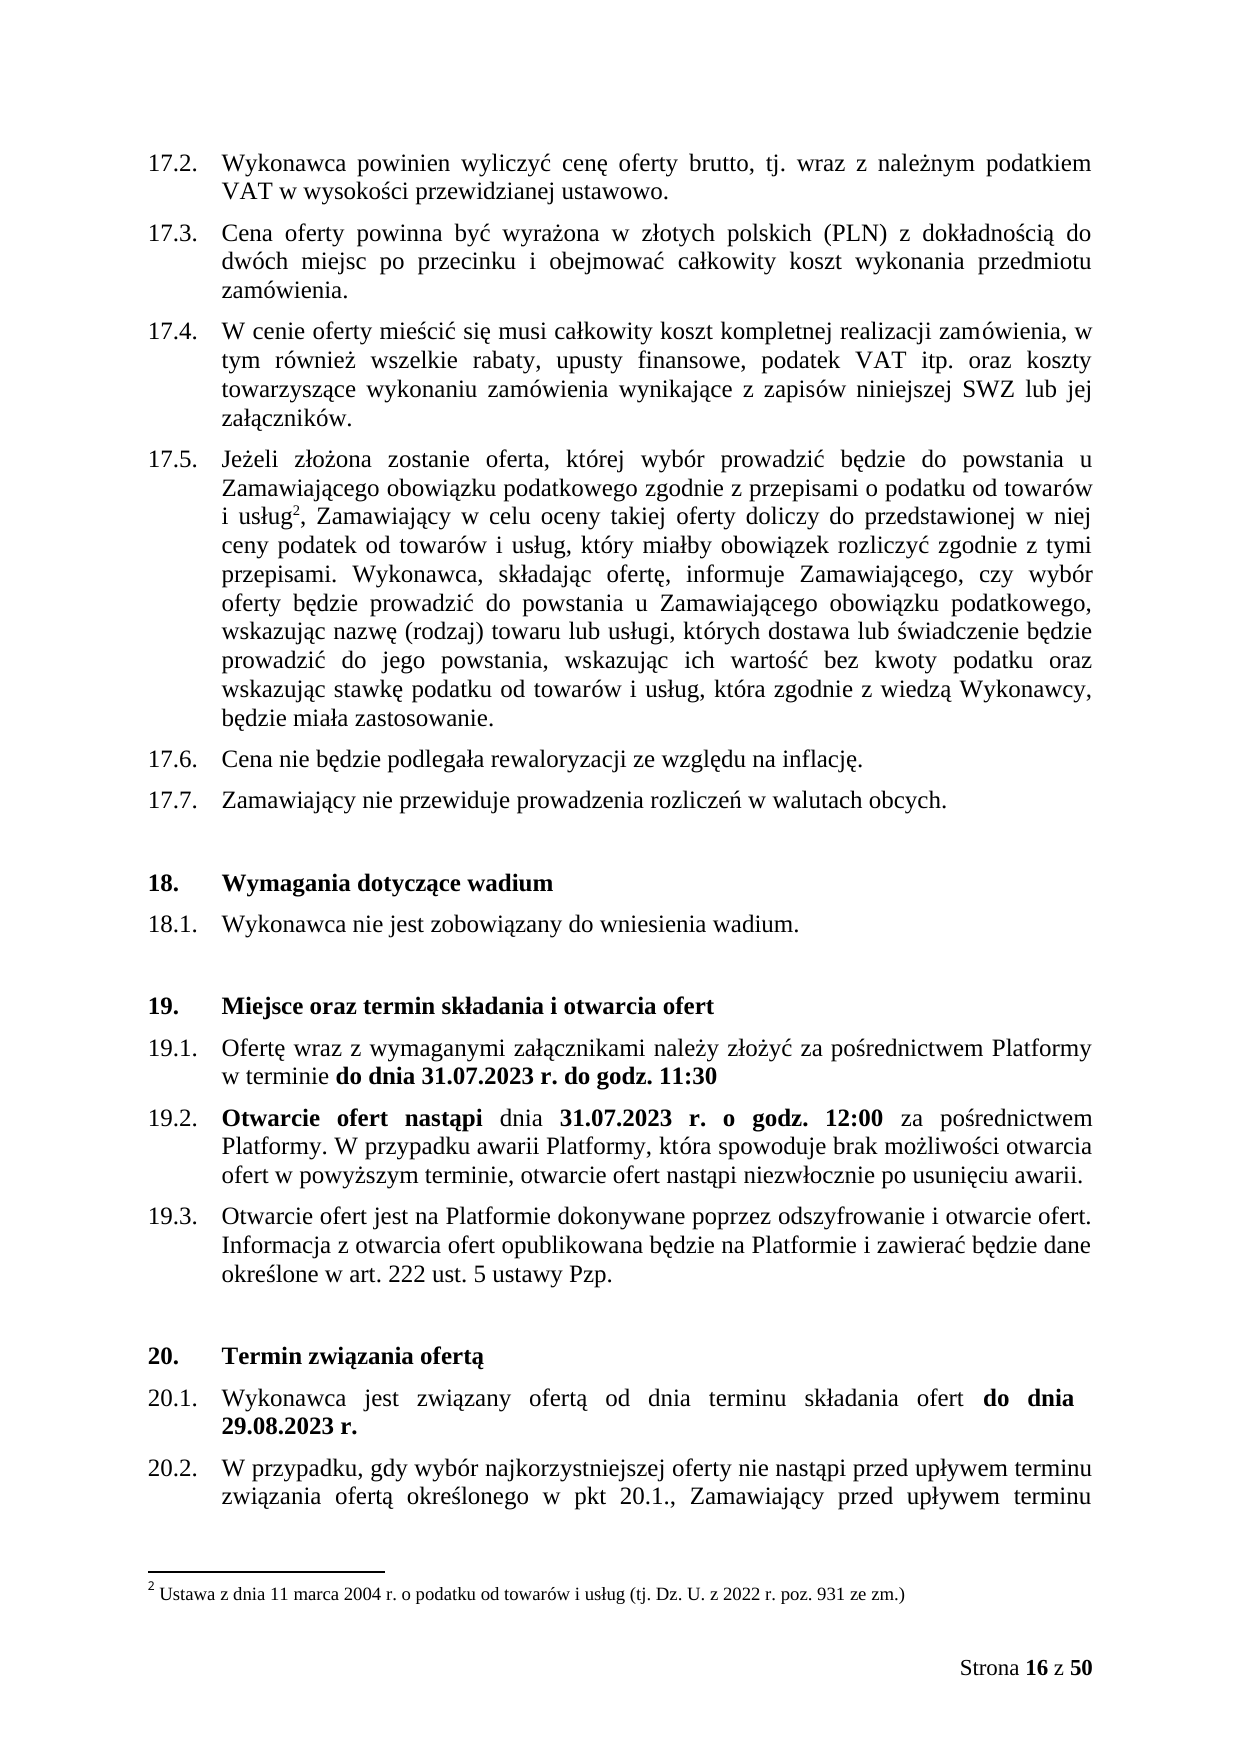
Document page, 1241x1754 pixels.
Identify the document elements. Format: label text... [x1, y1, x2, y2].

text 18.1. Wykonawca nie jest zobowiązany do wniesienia wadium. [148, 909, 1093, 938]
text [148, 1453, 1093, 1510]
list Cena nie będzie podlegała rewaloryzacji ze względu na inflację. [148, 744, 1093, 773]
text 20. Termin związania ofertą [148, 1341, 1093, 1370]
text 19.2. Otwarcie ofert nastąpi dnia 31.07.2023 r. o godz. 12:00 za pośrednictwem Platformy. W przypadku awarii Platformy, która spowoduje brak możliwości otwarcia ofert w powyższym terminie, otwarcie ofert nastąpi niezwłocznie po usunięciu awarii. [148, 1103, 1093, 1189]
text 18. Wymagania dotyczące wadium [148, 868, 1093, 896]
text 19. Miejsce oraz termin składania i otwarcia ofert [148, 991, 1093, 1020]
list W cenie oferty mieścić się musi całkowity koszt kompletnej realizacji zamówienia, w tym również wszelkie rabaty, upusty finansowe, podatek VAT itp. oraz koszty towarzyszące wykonaniu zamówienia wynikające z zapisów niniejszej SWZ lub jej załączników. [148, 316, 1093, 431]
list Cena oferty powinna być wyrażona w złotych polskich (PLN) z dokładnością do dwóch miejsc po przecinku i obejmować całkowity koszt wykonania przedmiotu zamówienia. [148, 218, 1093, 304]
list Jeżeli złożona zostanie oferta, której wybór prowadzić będzie do powstania u Zamawiającego obowiązku podatkowego zgodnie z przepisami o podatku od towarów i usług, Zamawiający w celu oceny takiej oferty doliczy do przedstawionej w niej ceny podatek od towarów i usług, który miałby obowiązek rozliczyć zgodnie z tymi przepisami. Wykonawca, składając ofertę, informuje Zamawiającego, czy wybór oferty będzie prowadzić do powstania u Zamawiającego obowiązku podatkowego, wskazując nazwę (rodzaj) towaru lub usługi, których dostawa lub świadczenie będzie prowadzić do jego powstania, wskazując ich wartość bez kwoty podatku oraz wskazując stawkę podatku od towarów i usług, która zgodnie z wiedzą Wykonawcy, będzie miała zastosowanie. [148, 444, 1093, 731]
list Wykonawca powinien wyliczyć cenę oferty brutto, tj. wraz z należnym podatkiem VAT w wysokości przewidzianej ustawowo. [148, 148, 1093, 205]
list Zamawiający nie przewiduje prowadzenia rozliczeń w walutach obcych. [148, 785, 1093, 814]
text 20.1. Wykonawca jest związany ofertą od dnia terminu składania ofert do dnia 29.08.2023 r. [148, 1383, 1093, 1440]
text 19.1. Ofertę wraz z wymaganymi załącznikami należy złożyć za pośrednictwem Platformy w terminie do dnia 31.07.2023 r. do godz. 11:30 [148, 1033, 1093, 1090]
text 19.3. Otwarcie ofert jest na Platformie dokonywane poprzez odszyfrowanie i otwarcie ofert. Informacja z otwarcia ofert opublikowana będzie na Platformie i zawierać będzie dane określone w art. 222 ust. 5 ustawy Pzp. [148, 1201, 1093, 1288]
